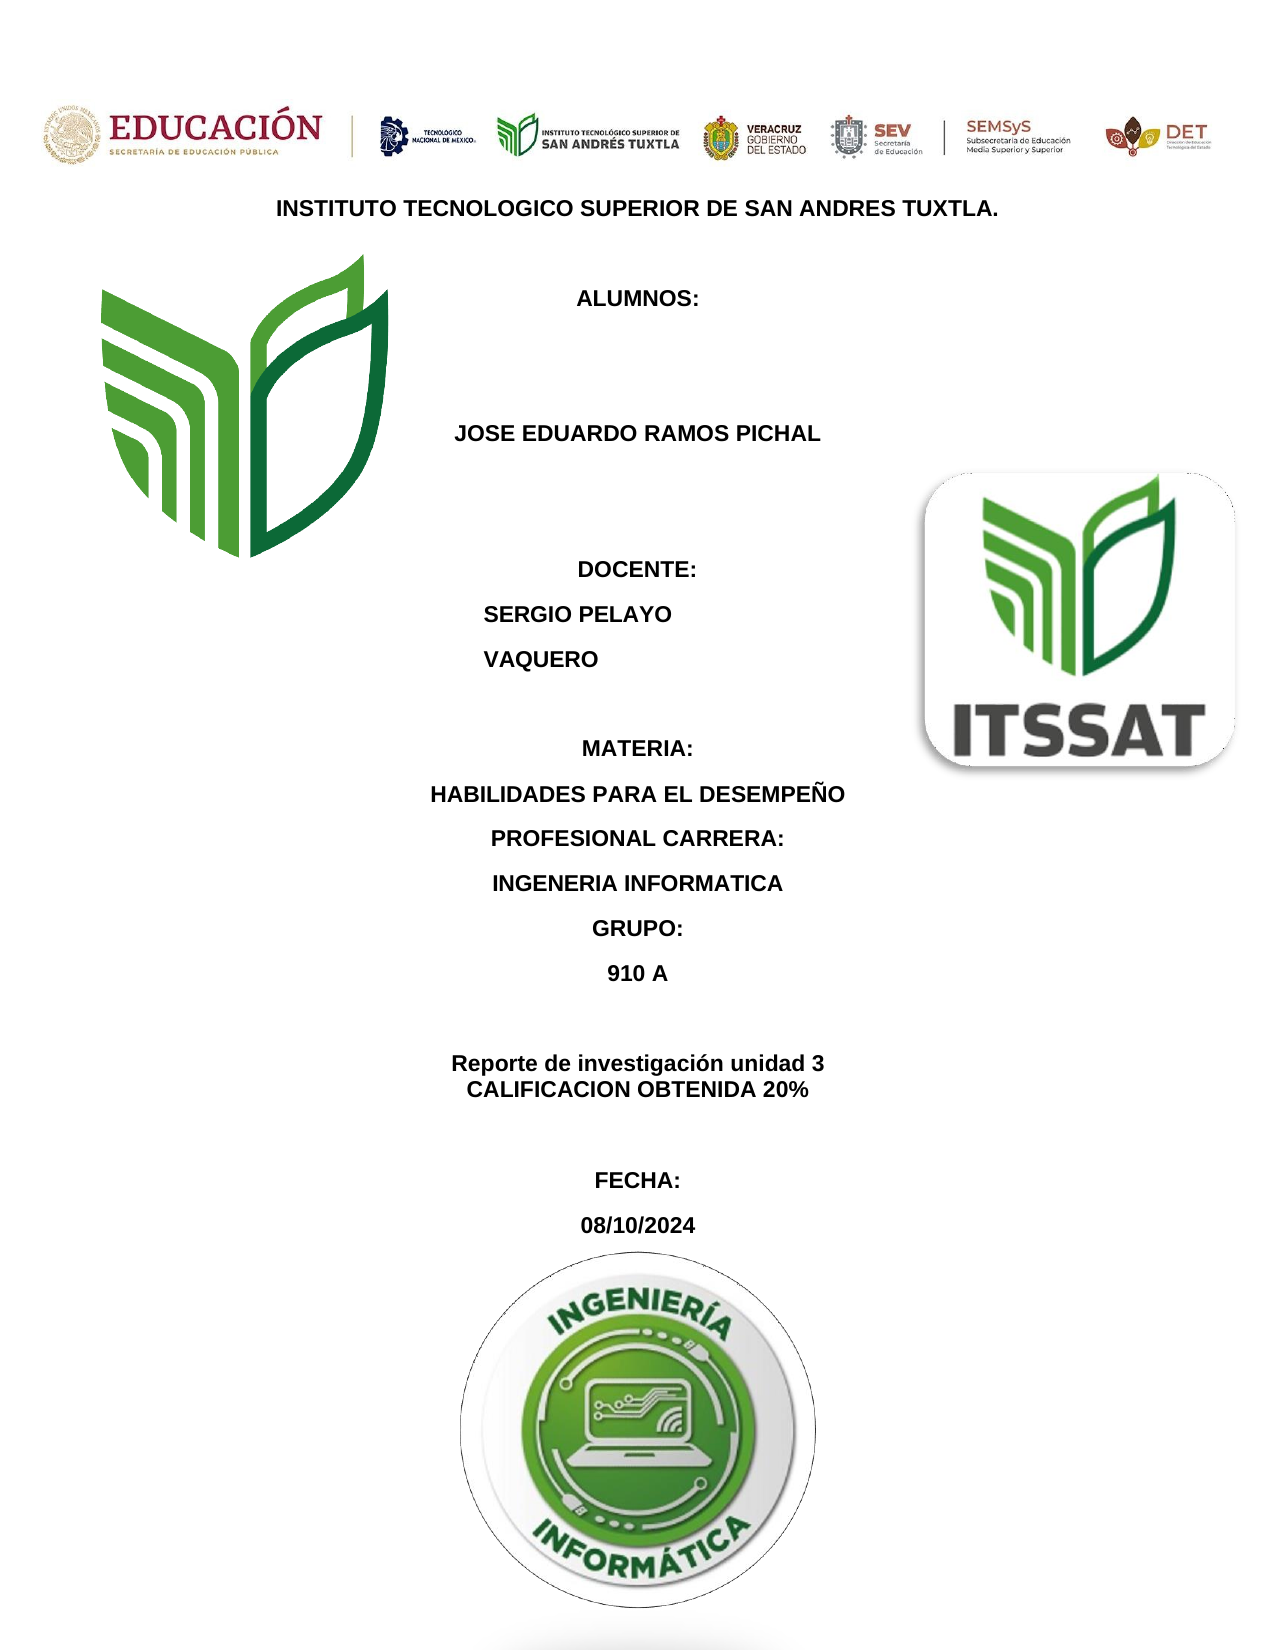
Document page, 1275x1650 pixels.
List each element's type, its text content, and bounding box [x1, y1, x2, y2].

text DOCENTE: SERGIO PELAYO VAQUERO [483, 556, 792, 672]
text Reporte de investigación unidad 3 [275, 1050, 1000, 1076]
picture [457, 1251, 818, 1650]
text HABILIDADES PARA EL DESEMPEÑO PROFESIONAL CARRERA: [345, 781, 931, 852]
text ALUMNOS: [433, 285, 1000, 311]
text 910 A [275, 960, 1000, 986]
text FECHA: 08/10/2024 [580, 1167, 695, 1238]
picture [907, 464, 1244, 784]
text INSTITUTO TECNOLOGICO SUPERIOR DE SAN ANDRES TUXTLA. [275, 195, 999, 221]
text INGENERIA INFORMATICA GRUPO: [492, 870, 783, 941]
picture [40, 99, 1213, 167]
picture [56, 217, 433, 595]
text MATERIA: [275, 735, 907, 762]
text CALIFICACION OBTENIDA 20% [275, 1076, 1000, 1103]
text JOSE EDUARDO RAMOS PICHAL [433, 420, 1000, 447]
